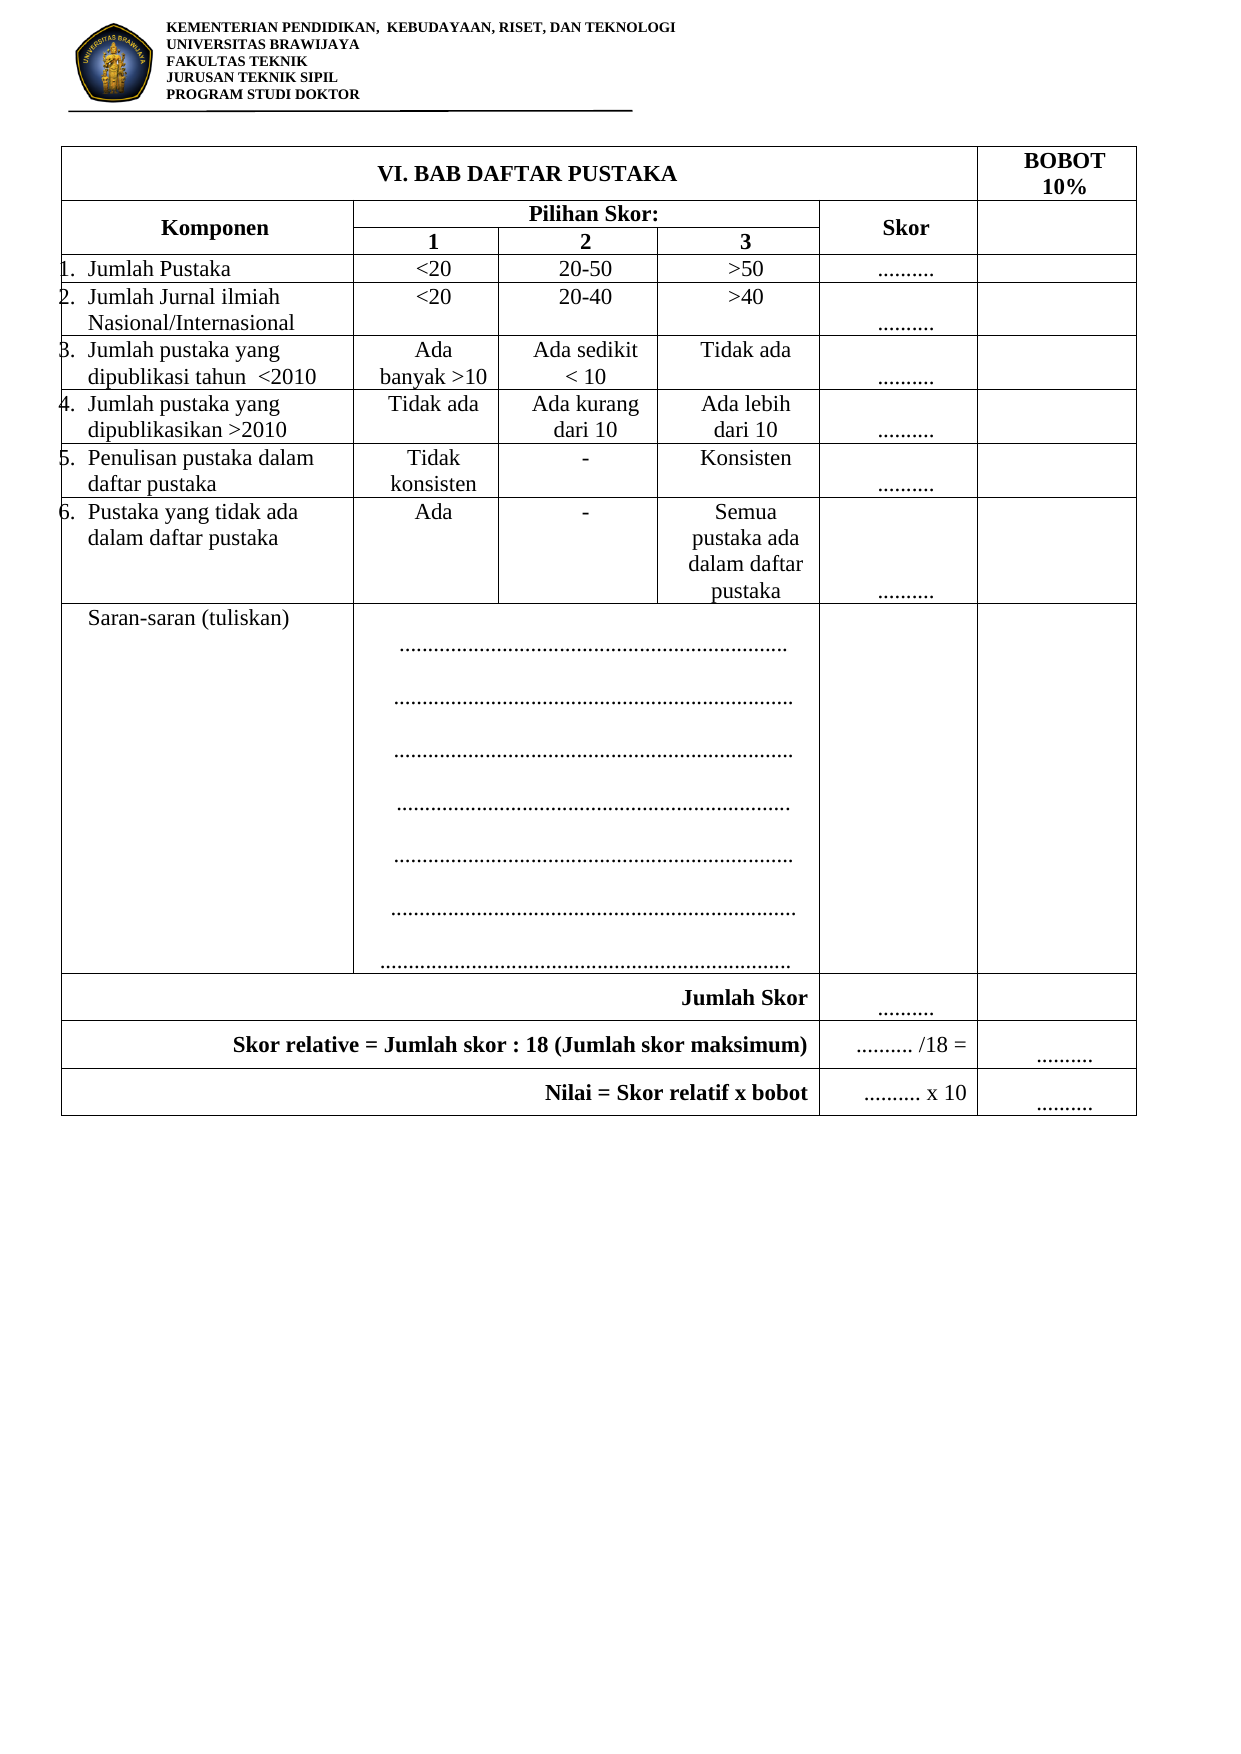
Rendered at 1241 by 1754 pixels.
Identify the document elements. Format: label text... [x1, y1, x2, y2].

table_cell Jumlah Skor [62, 974, 819, 1020]
table_cell Ada lebih dari 10 [658, 390, 819, 443]
table_cell 1 [354, 228, 498, 254]
table_cell Pustaka yang tidak ada dalam daftar pustaka [62, 498, 353, 603]
table_cell - [499, 444, 657, 497]
table_cell 3 [658, 228, 819, 254]
picture [73, 21, 154, 104]
table_cell [978, 336, 1136, 389]
table_cell Semua pustaka ada dalam daftar pustaka [658, 498, 819, 603]
table_cell [978, 974, 1136, 1020]
table_cell Tidak konsisten [354, 444, 498, 497]
table_cell .......... [820, 444, 977, 497]
table_cell 20-40 [499, 283, 657, 335]
table_header BOBOT 10% [978, 147, 1136, 199]
table_cell [978, 283, 1136, 335]
table_cell .......... [820, 498, 977, 603]
table_cell >40 [658, 283, 819, 335]
table_cell Jumlah pustaka yang dipublikasikan >2010 [62, 390, 353, 443]
table_cell [820, 604, 977, 973]
table_cell 2 [499, 228, 657, 254]
table_cell Ada banyak >10 [354, 336, 498, 389]
table_cell Ada [354, 498, 498, 603]
table_cell Nilai = Skor relatif x bobot [62, 1069, 819, 1115]
table_cell Konsisten [658, 444, 819, 497]
table_cell Jumlah Pustaka [62, 255, 353, 282]
table_cell Skor [820, 201, 977, 254]
table_cell - [499, 498, 657, 603]
table_cell .......... [820, 974, 977, 1020]
table_cell Ada sedikit < 10 [499, 336, 657, 389]
table_cell [978, 444, 1136, 497]
table_cell [978, 390, 1136, 443]
table_cell <20 [354, 283, 498, 335]
table_cell 20-50 [499, 255, 657, 282]
table_cell Jumlah pustaka yang dipublikasi tahun <2010 [62, 336, 353, 389]
table_cell .......... [820, 390, 977, 443]
table_cell .......... [820, 255, 977, 282]
table_cell [978, 255, 1136, 282]
table_cell .................................................................... ...................................................................... ...................................................................... ..................................................................... ...................................................................... ....................................................................... ........................................................................ [354, 604, 819, 973]
table_cell .......... x 10 [820, 1069, 977, 1115]
table_cell Skor relative = Jumlah skor : 18 (Jumlah skor maksimum) [62, 1021, 819, 1068]
table_cell .......... [820, 283, 977, 335]
table_cell [978, 604, 1136, 973]
table_cell Saran-saran (tuliskan) [62, 604, 353, 973]
table_cell .......... [978, 1069, 1136, 1115]
table_header VI. BAB DAFTAR PUSTAKA [62, 147, 977, 199]
table_cell [978, 498, 1136, 603]
table_cell [978, 201, 1136, 254]
table_cell <20 [354, 255, 498, 282]
table_cell >50 [658, 255, 819, 282]
table_cell Tidak ada [658, 336, 819, 389]
table_cell .......... [820, 336, 977, 389]
table_cell Pilihan Skor: [354, 201, 819, 227]
table_cell .......... /18 = [820, 1021, 977, 1068]
table_cell .......... [978, 1021, 1136, 1068]
table_cell Jumlah Jurnal ilmiah Nasional/Internasional [62, 283, 353, 335]
table_cell Komponen [62, 201, 353, 254]
table_cell Ada kurang dari 10 [499, 390, 657, 443]
table_cell Tidak ada [354, 390, 498, 443]
table_cell Penulisan pustaka dalam daftar pustaka [62, 444, 353, 497]
